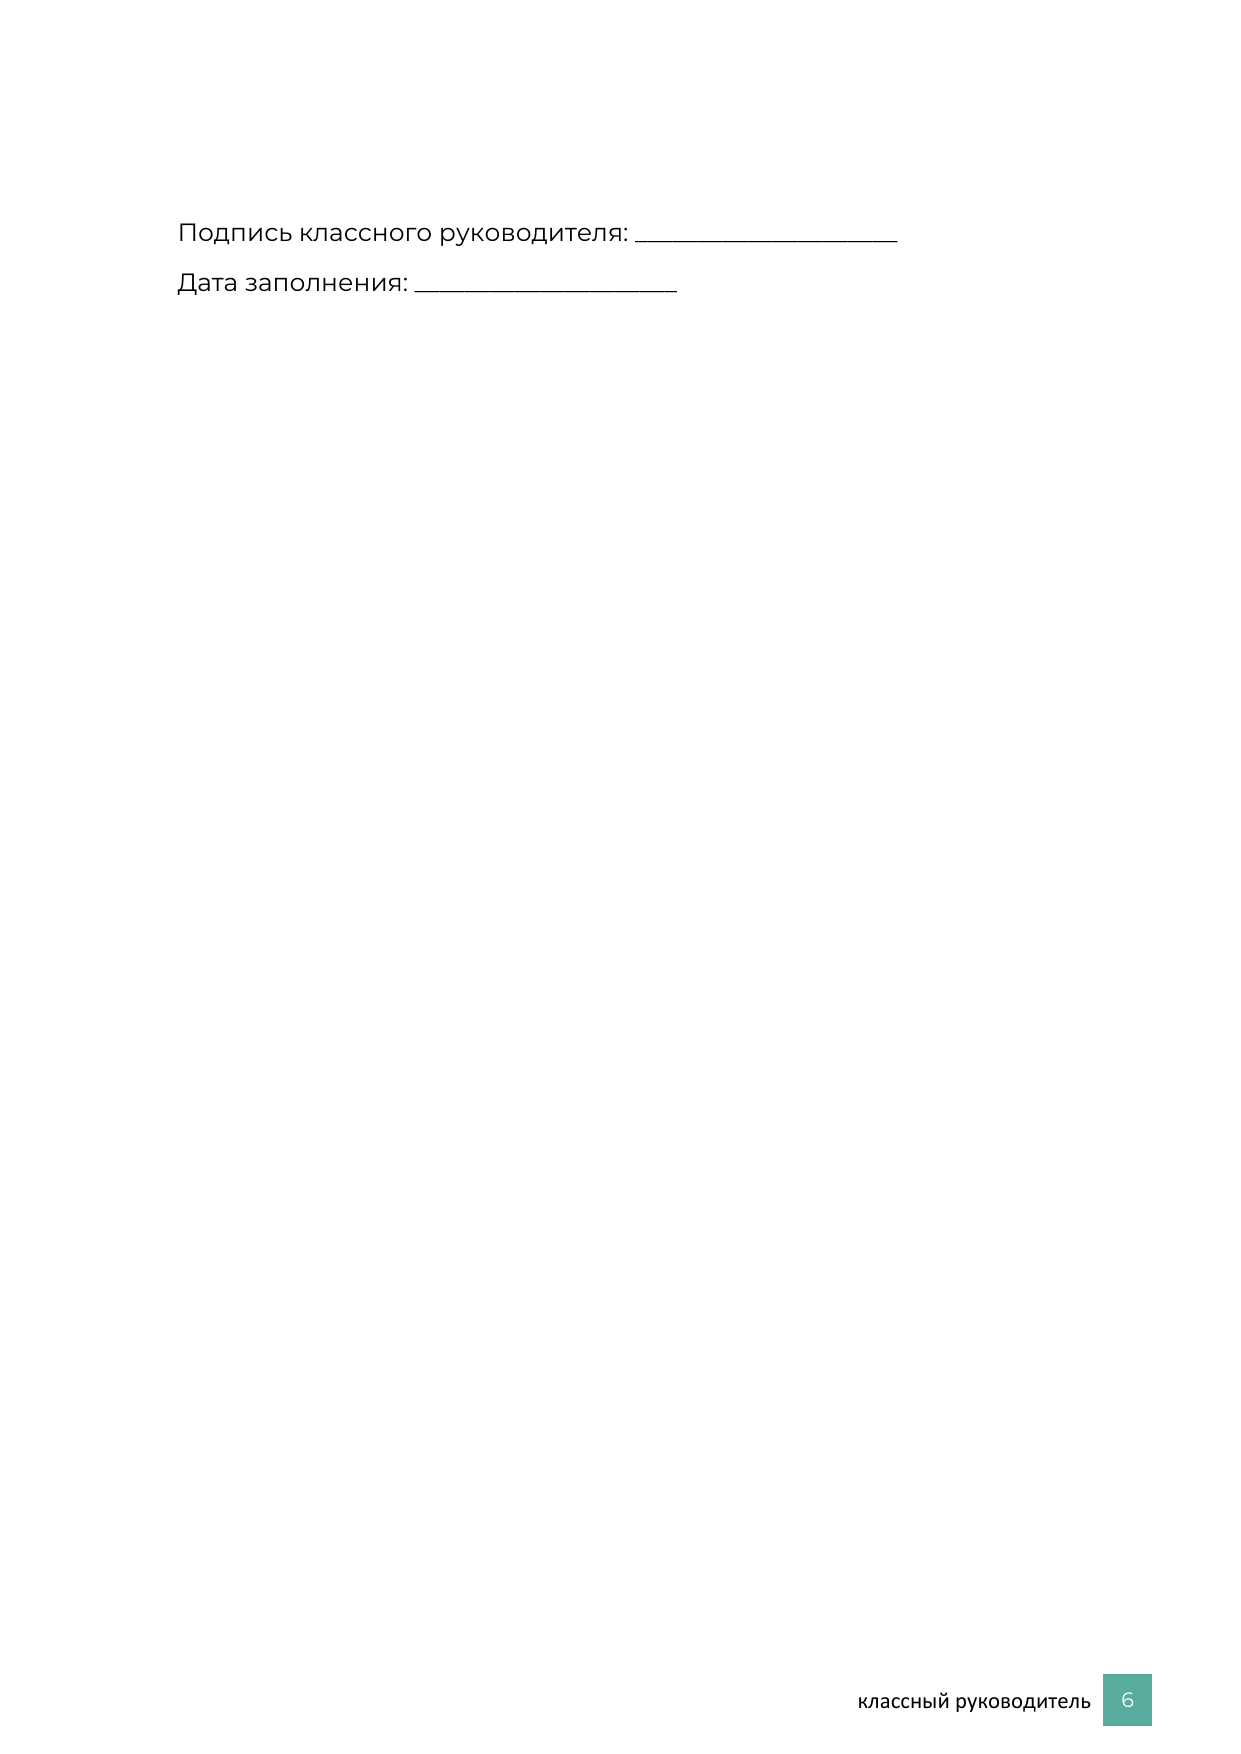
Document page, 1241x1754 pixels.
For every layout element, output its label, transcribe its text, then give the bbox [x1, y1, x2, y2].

text Дата заполнения: _____________________ [177, 267, 1152, 297]
text Подпись классного руководителя: _____________________ [177, 217, 1152, 248]
